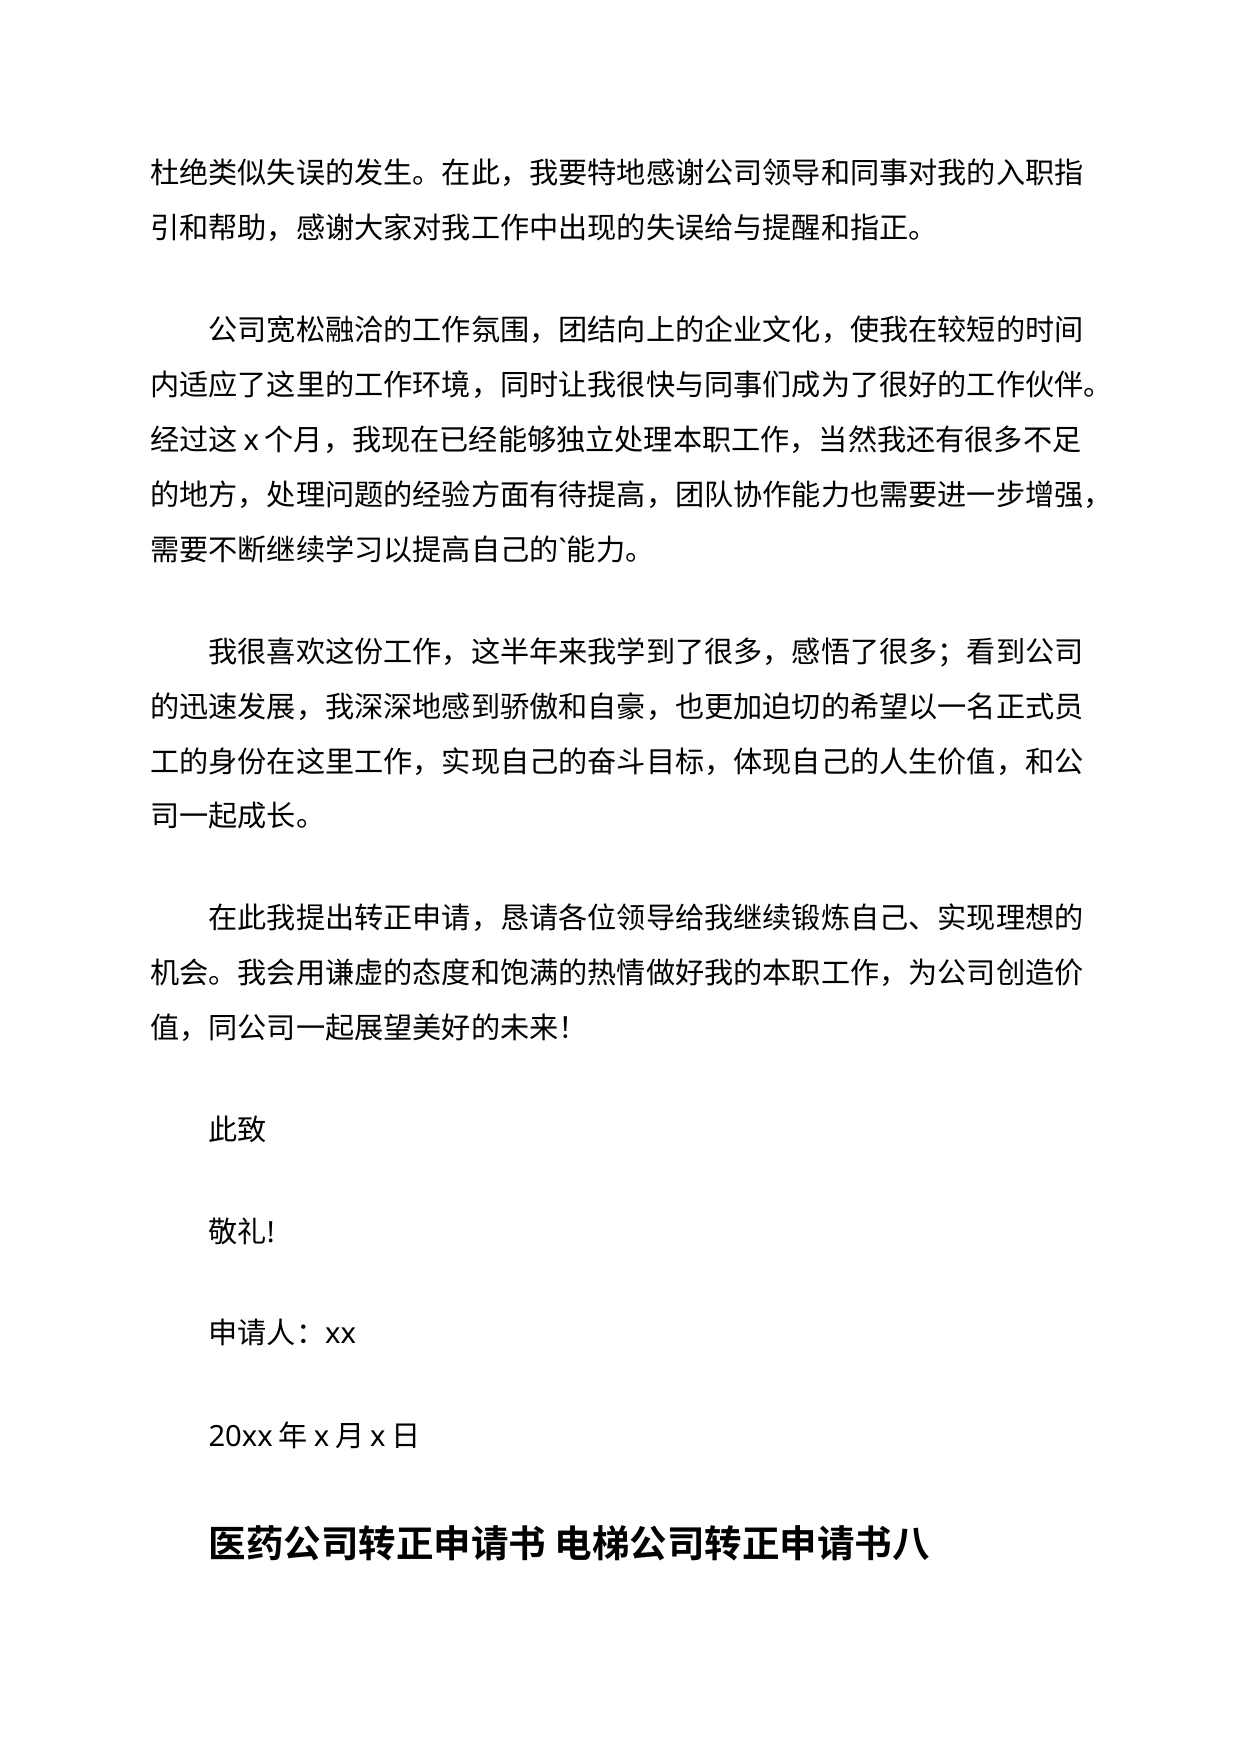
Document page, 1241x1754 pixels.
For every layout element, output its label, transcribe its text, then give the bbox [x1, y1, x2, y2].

text 敬礼! [150, 1208, 1090, 1251]
text 20xx年x月x日 [150, 1412, 1090, 1454]
text 在此我提出转正申请，恳请各位领导给我继续锻炼自己、实现理想的机会。我会用谦虚的态度和饱满的热情做好我的本职工作，为公司创造价值，同公司一起展望美好的未来！ [150, 895, 1090, 1047]
text 医药公司转正申请书 电梯公司转正申请书八 [150, 1514, 1090, 1568]
text 申请人：xx [150, 1310, 1090, 1352]
text 此致 [150, 1106, 1090, 1149]
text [150, 150, 1090, 247]
text 公司宽松融洽的工作氛围，团结向上的企业文化，使我在较短的时间内适应了这里的工作环境，同时让我很快与同事们成为了很好的工作伙伴。经过这x个月，我现在已经能够独立处理本职工作，当然我还有很多不足的地方，处理问题的经验方面有待提高，团队协作能力也需要进一步增强，需要不断继续学习以提高自己的`能力。 [150, 307, 1090, 569]
text 我很喜欢这份工作，这半年来我学到了很多，感悟了很多；看到公司的迅速发展，我深深地感到骄傲和自豪，也更加迫切的希望以一名正式员工的身份在这里工作，实现自己的奋斗目标，体现自己的人生价值，和公司一起成长。 [150, 628, 1090, 835]
